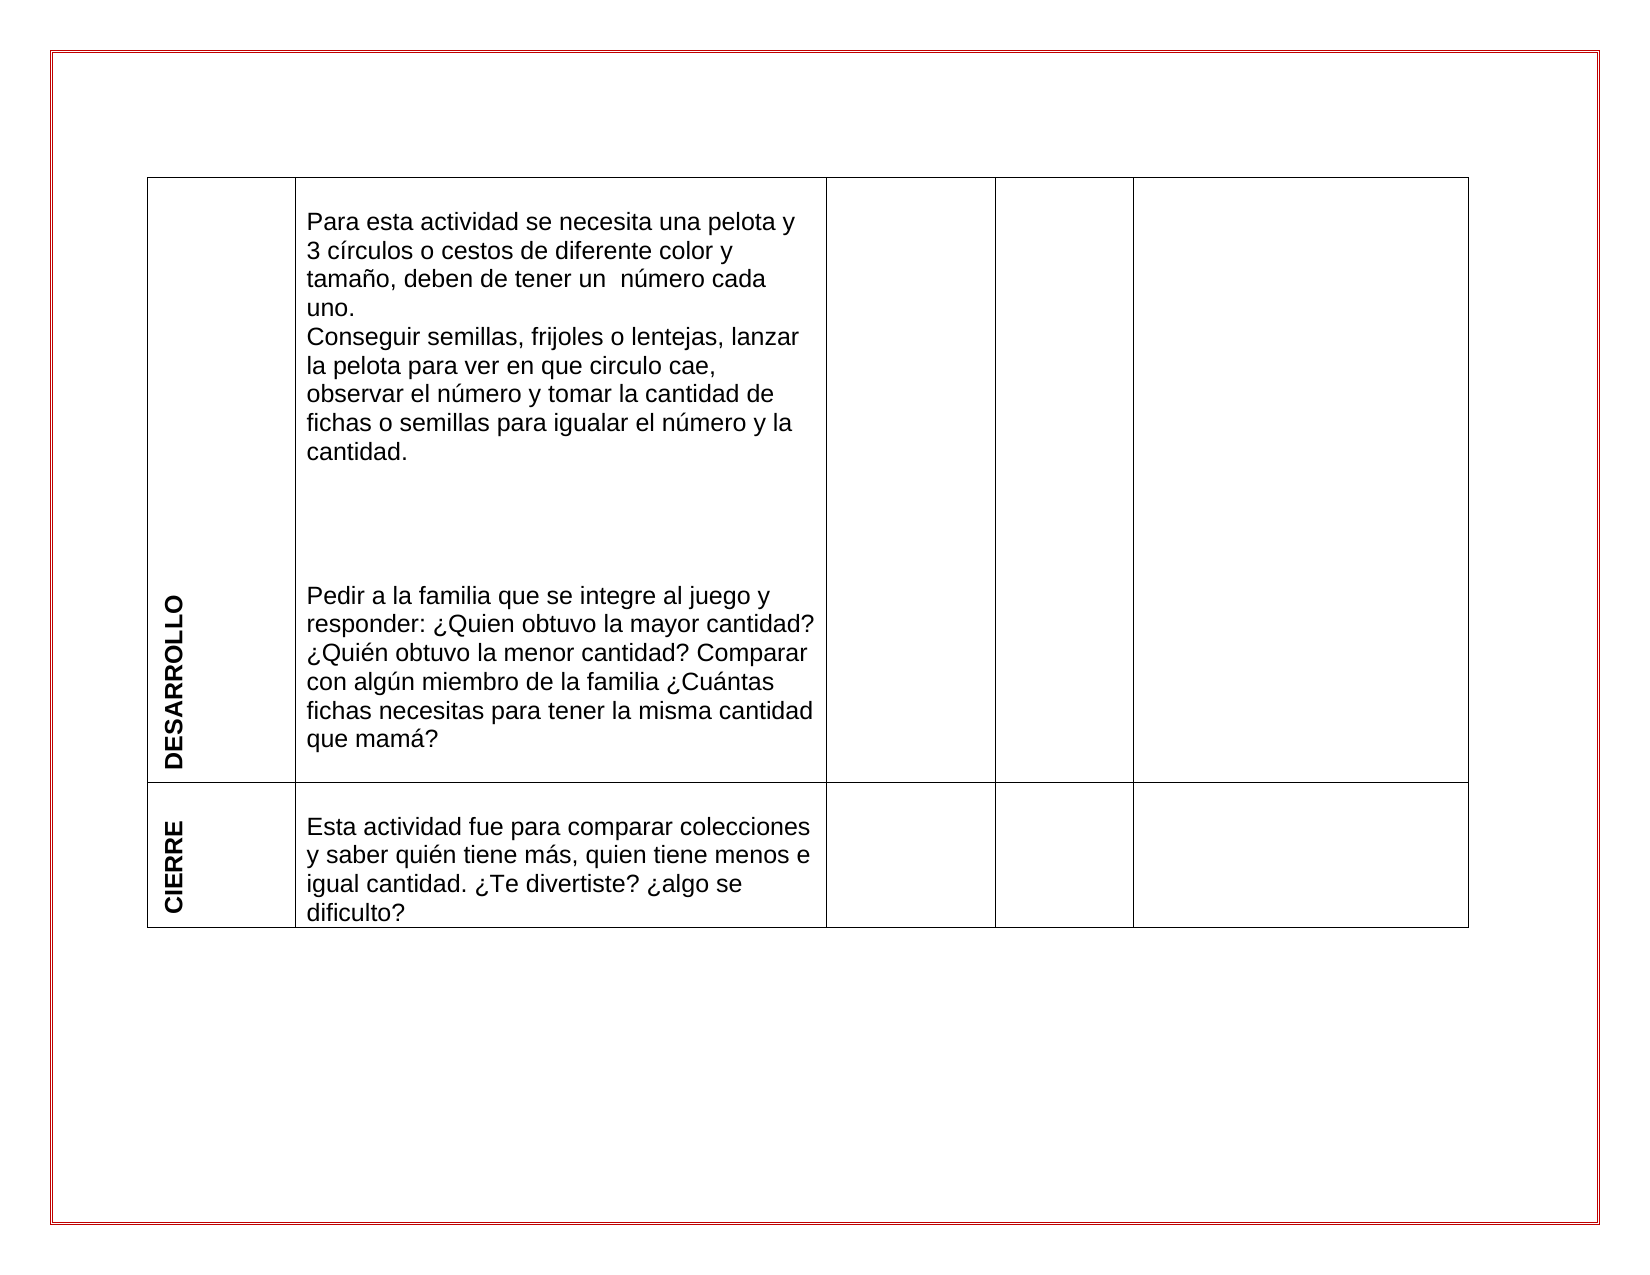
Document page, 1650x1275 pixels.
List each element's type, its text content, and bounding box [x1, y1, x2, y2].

table_cell [996, 783, 1133, 927]
table_cell [827, 178, 995, 782]
table_cell [1134, 178, 1468, 782]
table_cell CIERRE [148, 783, 295, 927]
table_cell [827, 783, 995, 927]
table_cell Para esta actividad se necesita una pelota y 3 círculos o cestos de diferente color y tamaño, deben de tener un número cada uno. Conseguir semillas, frijoles o lentejas, lanzar la pelota para ver en que circulo cae, observar el número y tomar la cantidad de fichas o semillas para igualar el número y la cantidad. Pedir a la familia que se integre al juego y responder: ¿Quien obtuvo la mayor cantidad? ¿Quién obtuvo la menor cantidad? Comparar con algún miembro de la familia ¿Cuántas fichas necesitas para tener la misma cantidad que mamá? [296, 178, 826, 782]
table_cell Esta actividad fue para comparar colecciones y saber quién tiene más, quien tiene menos e igual cantidad. ¿Te divertiste? ¿algo se dificulto? [296, 783, 826, 927]
table_cell [1134, 783, 1468, 927]
table_cell DESARROLLO [148, 178, 295, 782]
table_cell [996, 178, 1133, 782]
